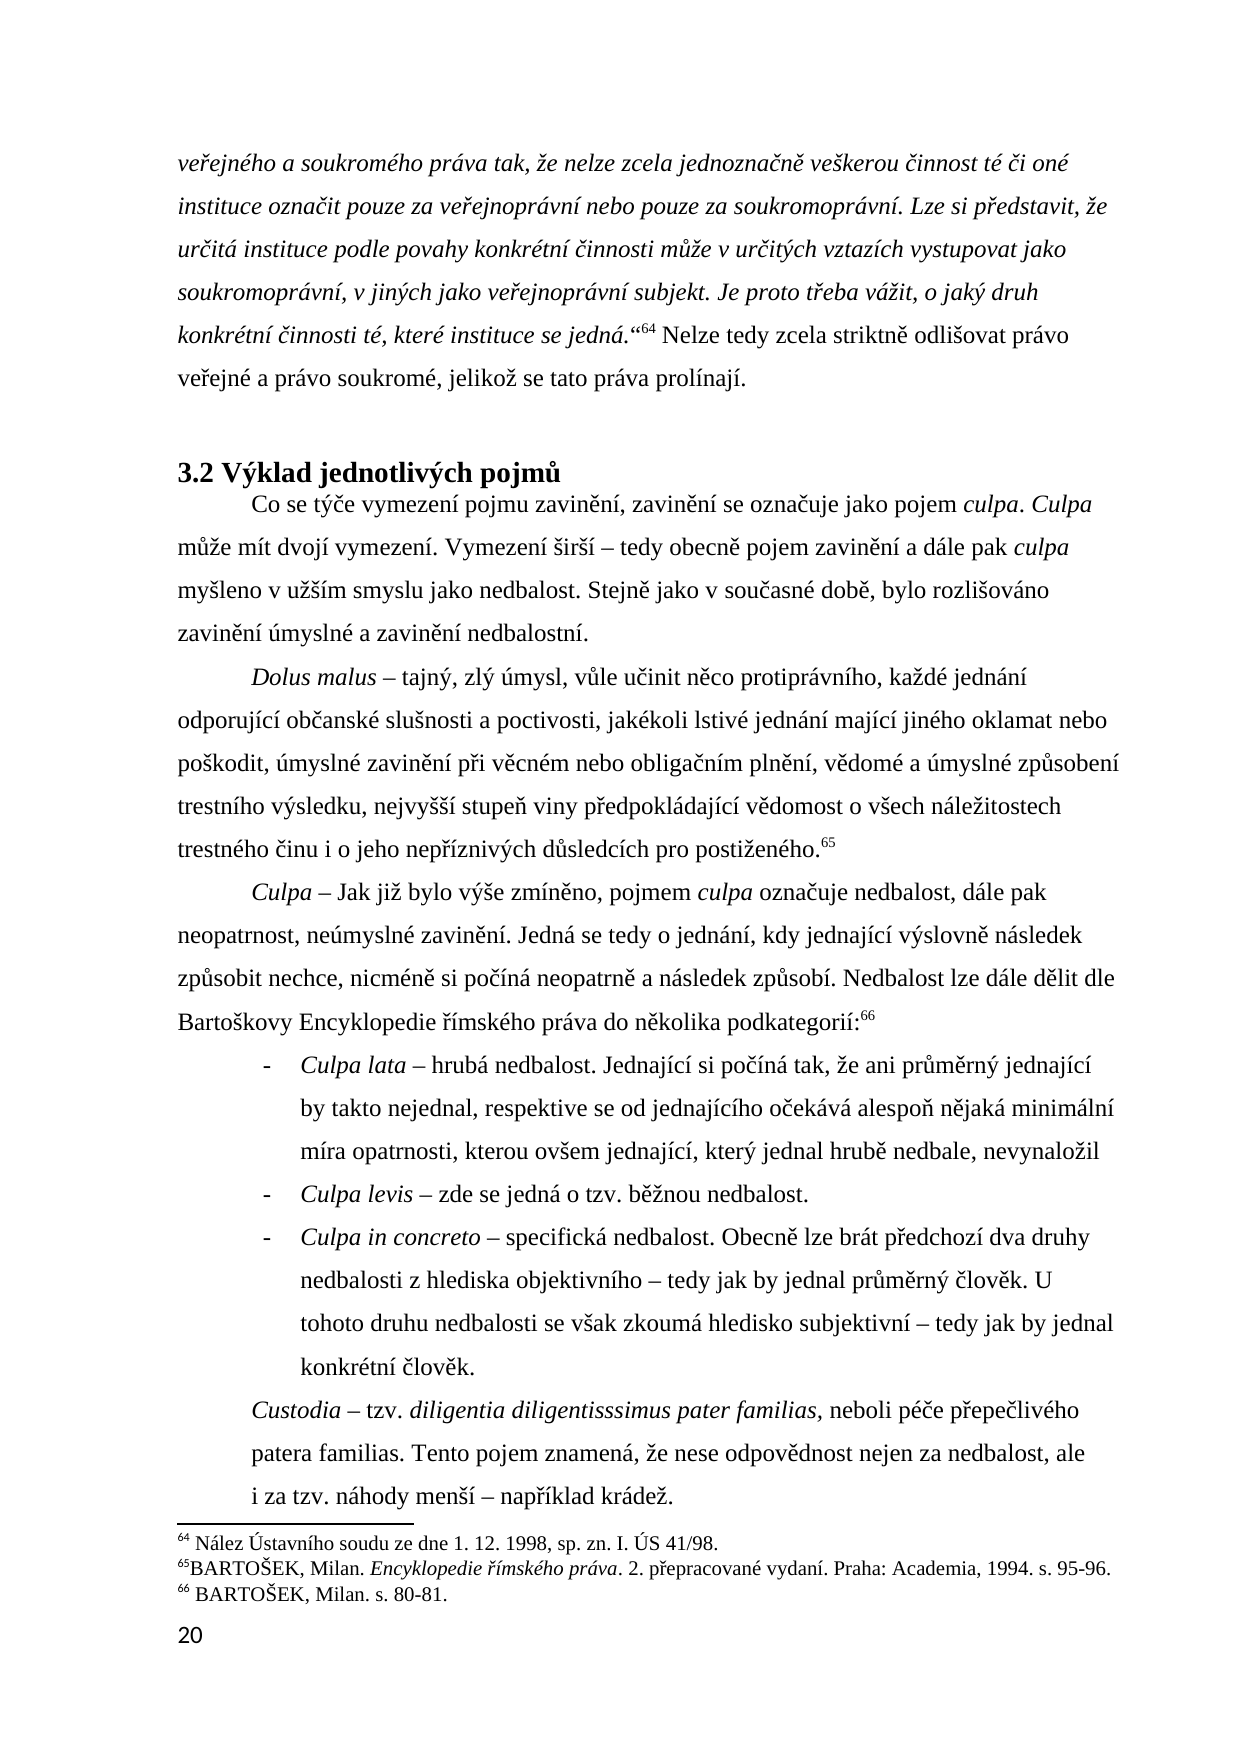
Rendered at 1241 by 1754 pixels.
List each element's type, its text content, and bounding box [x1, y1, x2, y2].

list Culpa lata – hrubá nedbalost. Jednající si počíná tak, že ani průměrný jednající by takto nejednal, respektive se od jednajícího očekává alespoň nějaká minimální míra opatrnosti, kterou ovšem jednající, který jednal hrubě nedbale, nevynaložil [263, 1050, 1122, 1165]
text Culpa – Jak již bylo výše zmíněno, pojmem culpa označuje nedbalost, dále pak neopatrnost, neúmyslné zavinění. Jedná se tedy o jednání, kdy jednající výslovně následek způsobit nechce, nicméně si počíná neopatrně a následek způsobí. Nedbalost lze dále dělit dle Bartoškovy Encyklopedie římského práva do několika podkategorií: [177, 877, 1122, 1035]
list Culpa levis – zde se jedná o tzv. běžnou nedbalost. [263, 1179, 1122, 1208]
list Culpa in concreto – specifická nedbalost. Obecně lze brát předchozí dva druhy nedbalosti z hlediska objektivního – tedy jak by jednal průměrný člověk. U tohoto druhu nedbalosti se však zkoumá hledisko subjektivní – tedy jak by jednal konkrétní člověk. [263, 1222, 1122, 1380]
subtitle 3.2 Výklad jednotlivých pojmů [177, 456, 1122, 489]
text Co se týče vymezení pojmu zavinění, zavinění se označuje jako pojem culpa. Culpa může mít dvojí vymezení. Vymezení širší – tedy obecně pojem zavinění a dále pak culpa myšleno v užším smyslu jako nedbalost. Stejně jako v současné době, bylo rozlišováno zavinění úmyslné a zavinění nedbalostní. [177, 489, 1122, 647]
text Custodia – tzv. diligentia diligentisssimus pater familias, neboli péče přepečlivého patera familias. Tento pojem znamená, že nese odpovědnost nejen za nedbalost, ale i za tzv. náhody menší – například krádež. [251, 1395, 1122, 1510]
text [177, 148, 1122, 392]
text Dolus malus – tajný, zlý úmysl, vůle učinit něco protiprávního, každé jednání odporující občanské slušnosti a poctivosti, jakékoli lstivé jednání mající jiného oklamat nebo poškodit, úmyslné zavinění při věcném nebo obligačním plnění, vědomé a úmyslné způsobení trestního výsledku, nejvyšší stupeň viny předpokládající vědomost o všech náležitostech trestného činu i o jeho nepříznivých důsledcích pro postiženého. [177, 662, 1122, 863]
